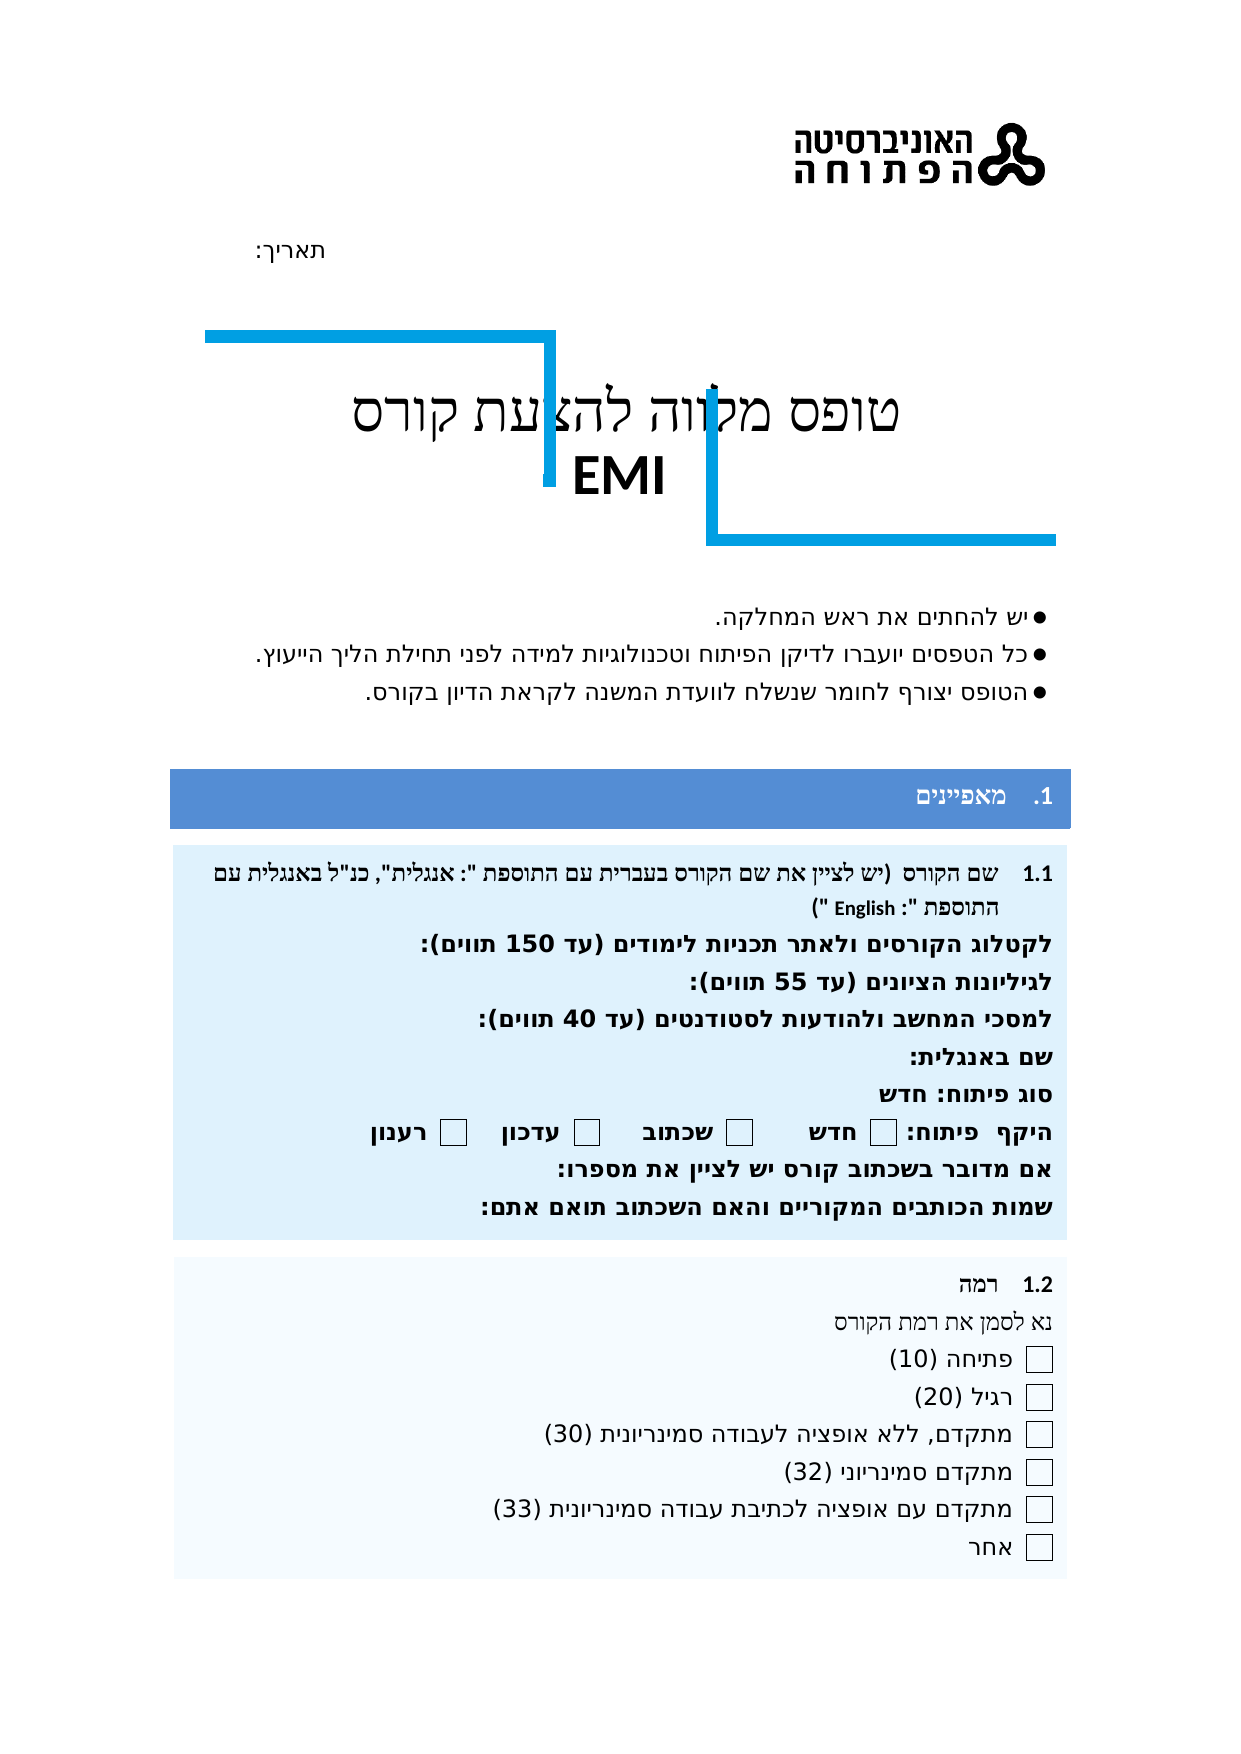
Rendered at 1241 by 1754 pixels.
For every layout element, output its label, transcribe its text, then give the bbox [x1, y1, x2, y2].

text תאריך: [187, 232, 1053, 265]
text למסכי המחשב ולהודעות לסטודנטים (עד 40 תווים): [175, 991, 1065, 1028]
text סוג פיתוח: חדש [175, 1066, 1065, 1103]
text אם מדובר בשכתוב קורס יש לציין את מספרו: [175, 1141, 1065, 1178]
text הטופס יצורף לחומר שנשלח לוועדת המשנה לקראת הדיון בקורס. [187, 673, 1053, 707]
text רגיל (20) [175, 1369, 1066, 1407]
text 1. מאפיינים [171, 770, 1070, 828]
text כל הטפסים יועברו לדיקן הפיתוח וטכנולוגיות למידה לפני תחילת הליך הייעוץ. [187, 636, 1053, 669]
text יש להחתים את ראש המחלקה. [187, 598, 1053, 632]
text לקטלוג הקורסים ולאתר תכניות לימודים (עד 150 תווים): [175, 916, 1065, 953]
text 1.2 רמה [175, 1258, 1066, 1294]
text לגיליונות הציונים (עד 55 תווים): [175, 953, 1065, 991]
text פתיחה (10) [175, 1332, 1066, 1369]
text שם באנגלית: [175, 1028, 1065, 1066]
text מתקדם, ללא אופציה לעבודה סמינריונית (30) [175, 1407, 1066, 1444]
text אחר [175, 1519, 1066, 1578]
text היקף פיתוח: חדש שכתוב עדכון רענון [175, 1103, 1065, 1141]
text מתקדם עם אופציה לכתיבת עבודה סמינריונית (33) [175, 1482, 1066, 1519]
text נא לסמן את רמת הקורס [175, 1294, 1066, 1332]
subtitle טופס מלווה להצעת קורס EMI [187, 382, 1053, 507]
text 1.1 שם הקורס (יש לציין את שם הקורס בעברית עם התוספת ": אנגלית", כנ"ל באנגלית עם התוספת ": English ") [175, 847, 1065, 916]
text שמות הכותבים המקוריים והאם השכתוב תואם אתם: [175, 1178, 1065, 1238]
picture [787, 118, 1053, 190]
text מתקדם סמינריוני (32) [175, 1444, 1066, 1482]
